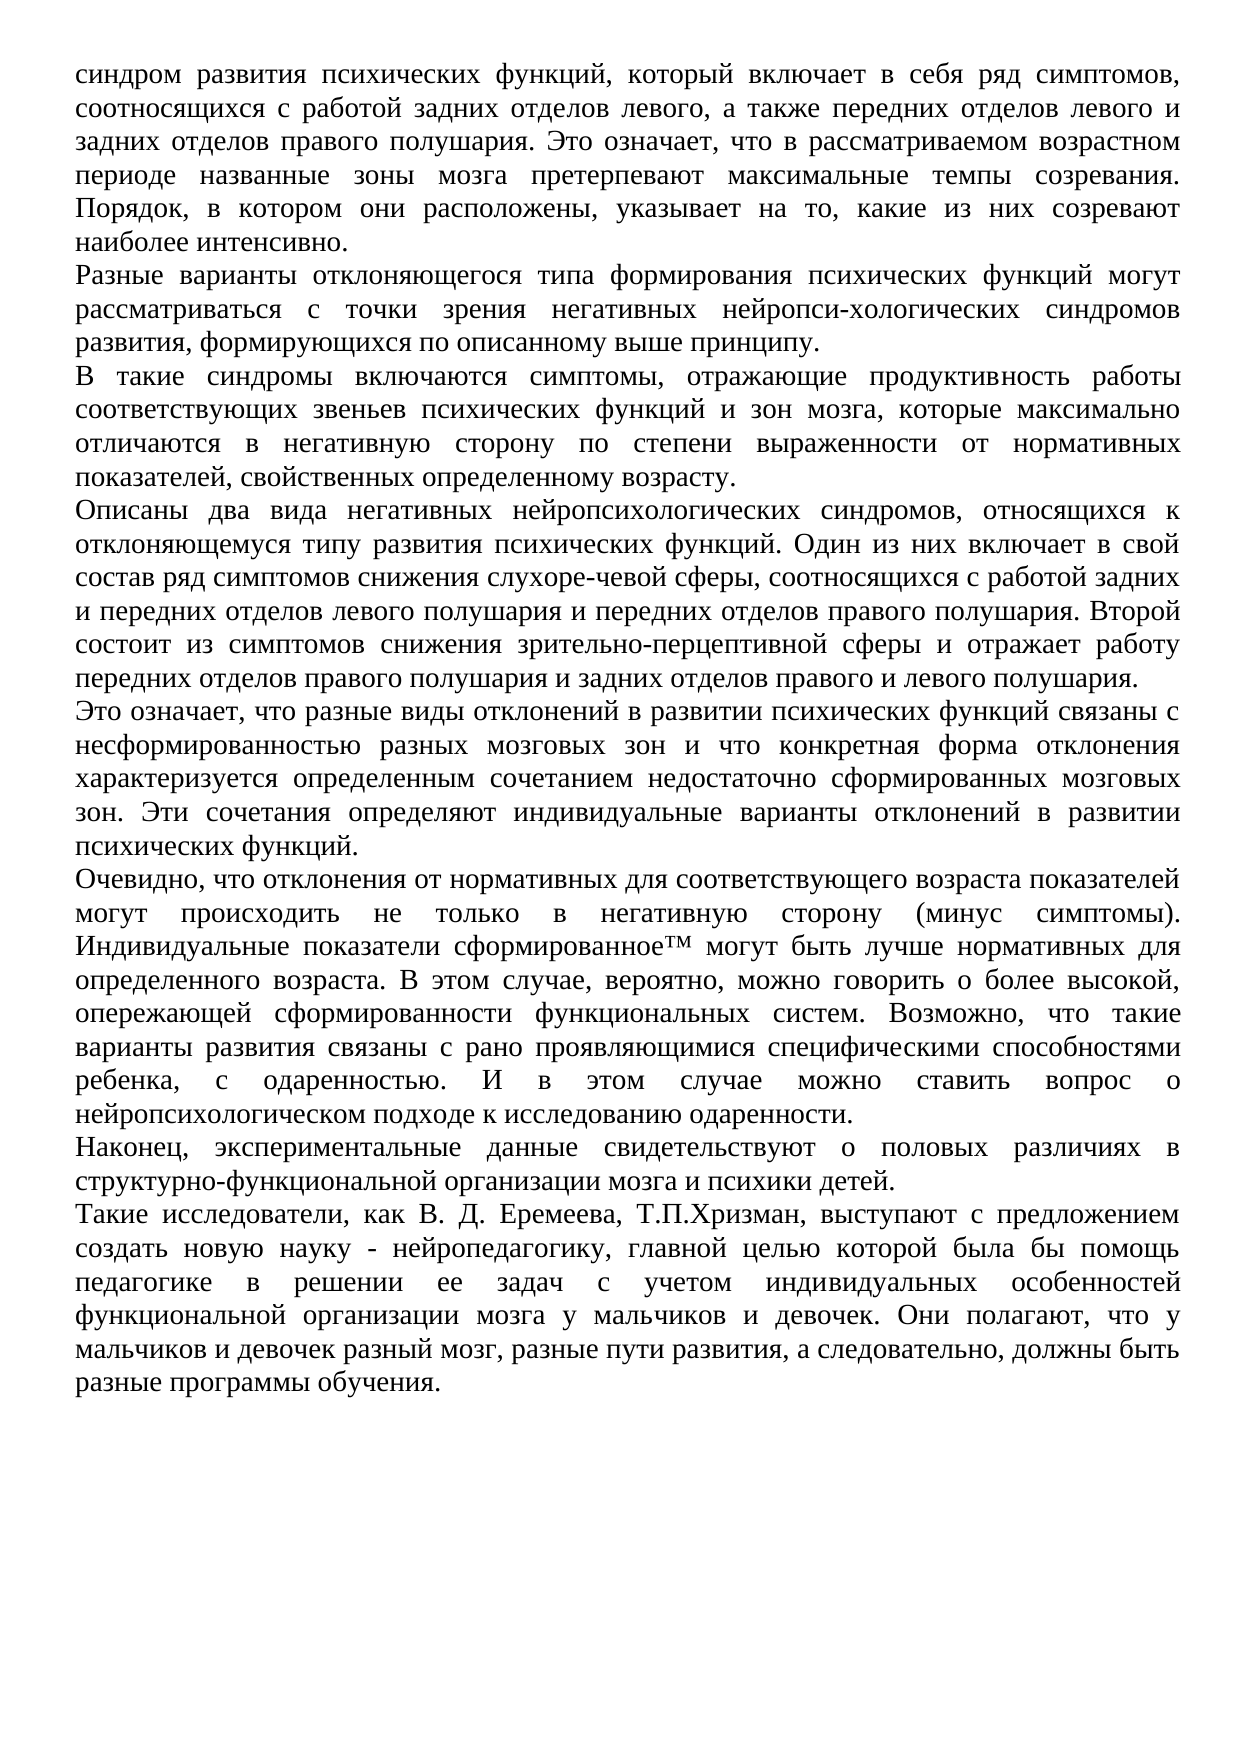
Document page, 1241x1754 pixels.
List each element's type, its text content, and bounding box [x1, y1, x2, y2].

text Наконец, экспериментальные данные свидетельствуют о половых различиях в структурно-функциональной организации мозга и психики детей. [75, 1129, 1181, 1197]
text Такие исследователи, как В. Д. Еремеева, Т.П.Хризман, выступают с предложением создать новую науку - нейропедагогику, главной целью которой была бы помощь педагогике в решении ее задач с учетом индивидуальных особенностей функциональной организации мозга у мальчиков и девочек. Они полагают, что у мальчиков и девочек разный мозг, разные пути развития, а следовательно, должны быть разные программы обучения. [75, 1197, 1181, 1398]
text В такие синдромы включаются симптомы, отражающие продуктивность работы соответствующих звеньев психических функций и зон мозга, которые максимально отличаются в негативную сторону по степени выраженности от нормативных показателей, свойственных определенному возрасту. [75, 358, 1181, 492]
text Очевидно, что отклонения от нормативных для соответствующего возраста показателей могут происходить не только в негативную сторону (минус симптомы). Индивидуальные показатели сформированное™ могут быть лучше нормативных для определенного возраста. В этом случае, вероятно, можно говорить о более высокой, опережающей сформированности функциональных систем. Возможно, что такие варианты развития связаны с рано проявляющимися специфическими способностями ребенка, с одаренностью. И в этом случае можно ставить вопрос о нейропсихологическом подходе к исследованию одаренности. [75, 861, 1181, 1129]
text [75, 56, 1181, 257]
text Разные варианты отклоняющегося типа формирования психических функций могут рассматриваться с точки зрения негативных нейропси-хологических синдромов развития, формирующихся по описанному выше принципу. [75, 257, 1181, 358]
text Это означает, что разные виды отклонений в развитии психических функций связаны с несформированностью разных мозговых зон и что конкретная форма отклонения характеризуется определенным сочетанием недостаточно сформированных мозговых зон. Эти сочетания определяют индивидуальные варианты отклонений в развитии психических функций. [75, 693, 1181, 861]
text Описаны два вида негативных нейропсихологических синдромов, относящихся к отклоняющемуся типу развития психических функций. Один из них включает в свой состав ряд симптомов снижения слухоре-чевой сферы, соотносящихся с работой задних и передних отделов левого полушария и передних отделов правого полушария. Второй состоит из симптомов снижения зрительно-перцептивной сферы и отражает работу передних отделов правого полушария и задних отделов правого и левого полушария. [75, 492, 1181, 693]
